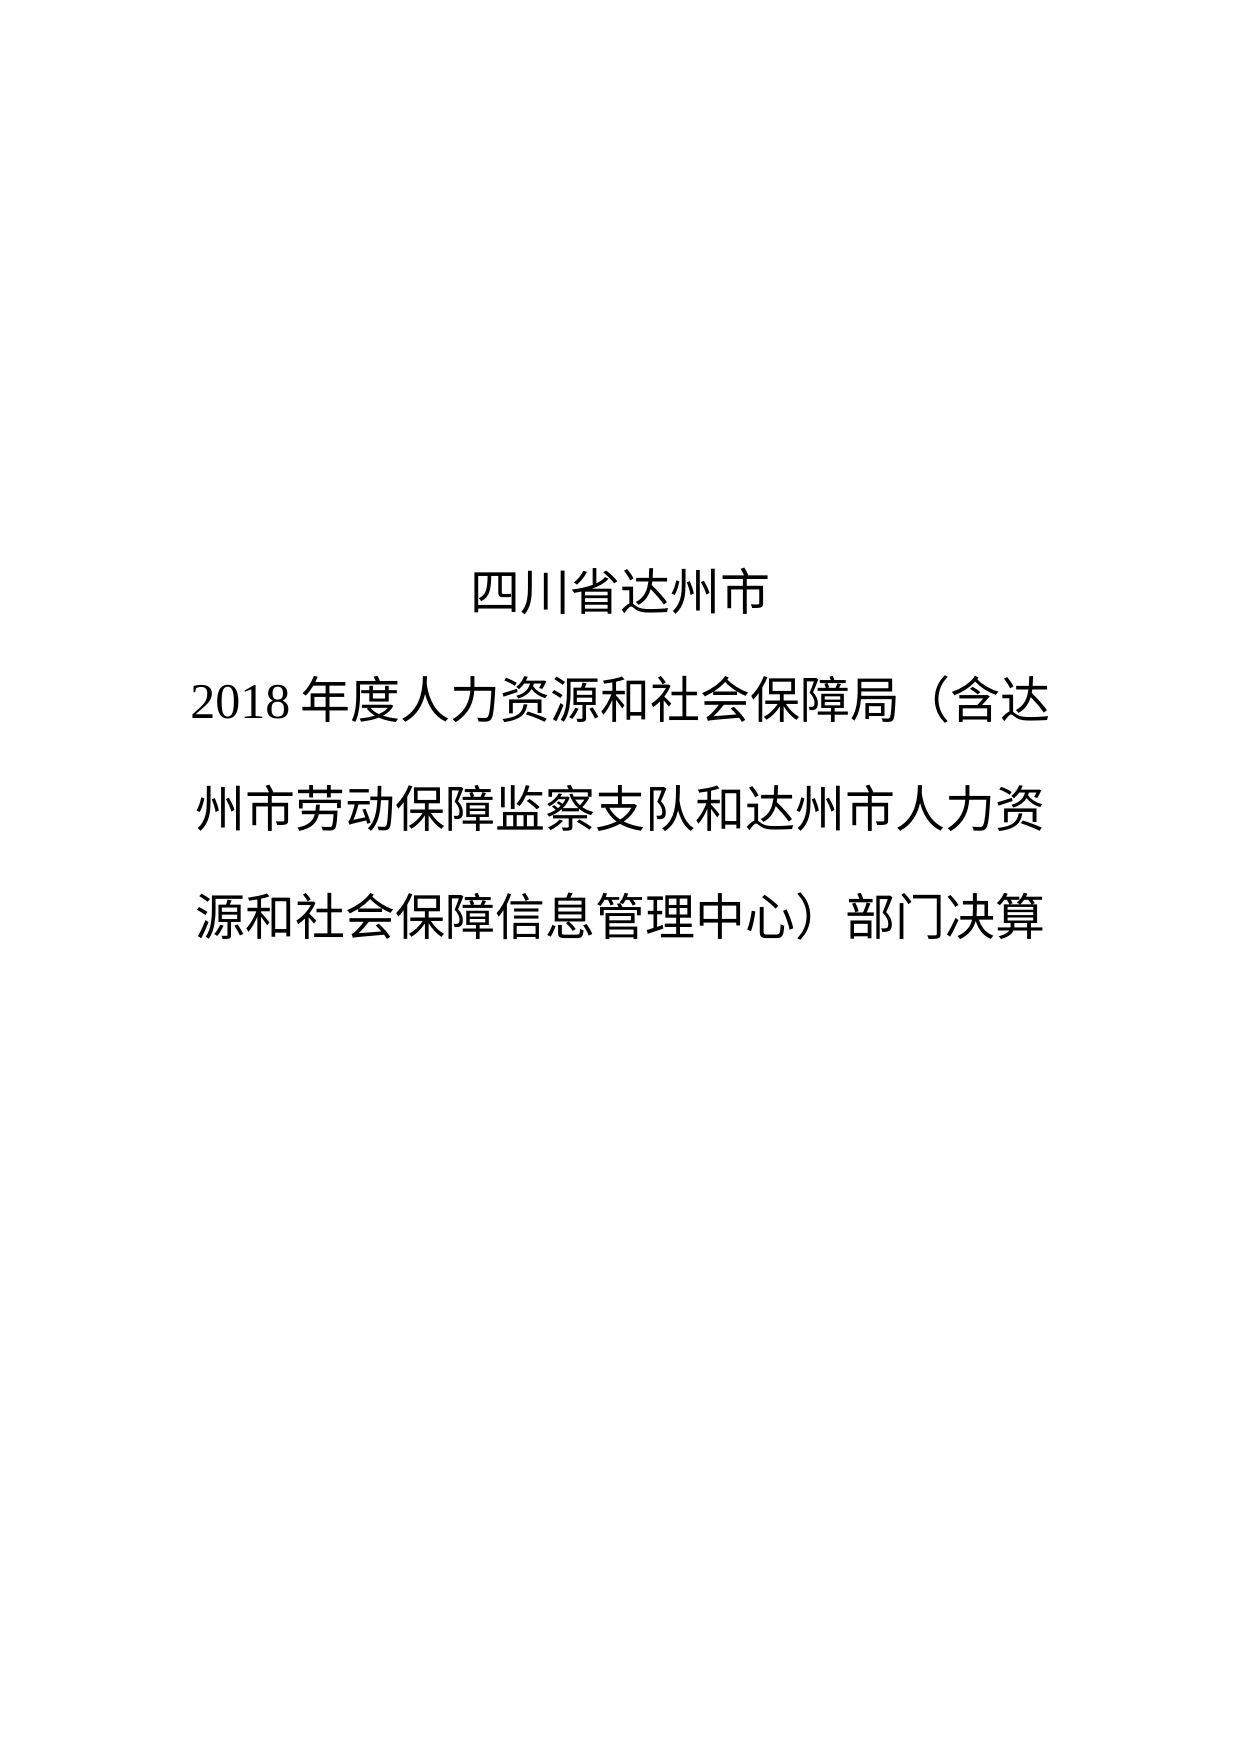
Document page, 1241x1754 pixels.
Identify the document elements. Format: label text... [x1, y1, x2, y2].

text 2018年度人力资源和社会保障局（含达州市劳动保障监察支队和达州市人力资源和社会保障信息管理中心）部门决算 [187, 661, 1053, 950]
text 四川省达州市 [187, 552, 1053, 624]
